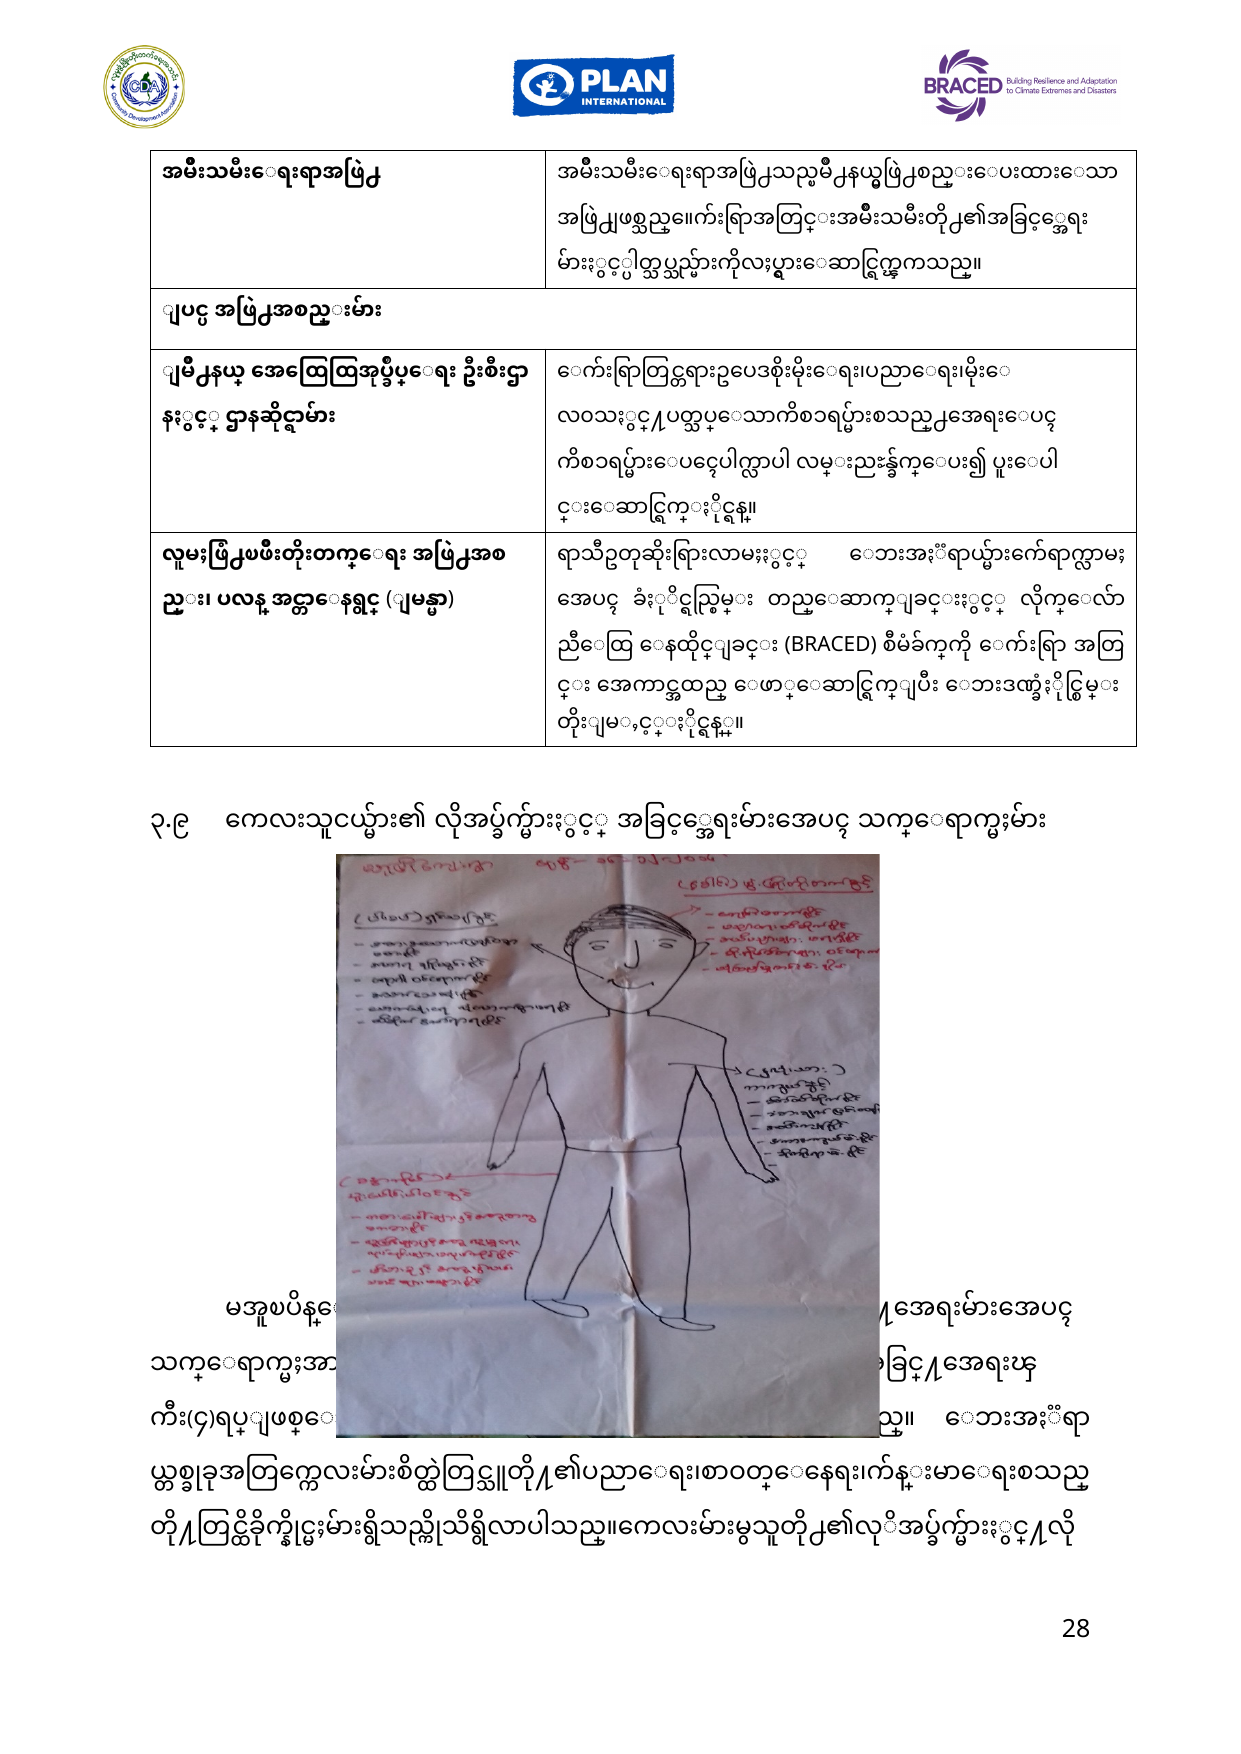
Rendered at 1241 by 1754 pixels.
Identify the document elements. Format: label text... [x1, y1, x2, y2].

picture [509, 52, 678, 120]
picture [920, 45, 1122, 125]
text ၃.၉ ကေလးသူငယ္မ်ား၏ လိုအပ္ခ်က္မ်ားႏွင့္ အခြင့္အေရးမ်ားအေပၚ သက္ေရာက္မႈမ်ား [150, 804, 646, 833]
table_cell လူမႈဖြံ႕ၿဖိဳးတိုးတက္ေရး အဖြဲ႕အစည္း၊ ပလန္ အင္တာေနရွင္ (ျမန္မာ) [151, 533, 545, 746]
table_cell ျမိဳ႕နယ္ အေထြေထြအုပ္ခ်ဳပ္ေရး ဦးစီးဌာနႏွင့္ ဌာနဆိုင္ရာမ်ား [151, 350, 545, 532]
table_cell ရာသီဥတုဆိုးရြားလာမႈႏွင့္ ေဘးအႏၱရာယ္မ်ားက်ေရာက္လာမႈ အေပၚ ခံႏုိင္ရည္စြမ္း တည္ေဆာက္ျခင္းႏွင့္ လိုက္ေလ်ာညီေထြ ေနထိုင္ျခင္း (BRACED) စီမံခ်က္ကို ေက်းရြာ အတြင္း အေကာင္အထည္ ေဖာ္ေဆာင္ရြက္ျပီး ေဘးဒဏ္ခံႏိုင္စြမ္း တိုးျမႇင့္ႏိုင္ရန္္။ [546, 533, 1136, 746]
table_cell အမ်ိဳးသမီးေရးရာအဖြဲ႕သည္ၿမိဳ႕နယ္မွဖြဲ႕စည္းေပးထားေသာအဖြဲ႕ျဖစ္သည္။ေက်းရြာအတြင္းအမ်ိဳးသမီးတို႕၏အခြင့္အေရးမ်ားႏွင့္ပါတ္သပ္သည္မ်ားကိုလႈပ္ရွားေဆာင္ရြက္ၾကသည္။ [546, 151, 1136, 288]
picture [103, 45, 185, 129]
table_cell ေက်းရြာတြင္တရားဥပေဒစိုးမိုးေရး၊ပညာေရး၊မိုးေလ၀သႏွင္႔ပတ္သပ္ေသာကိစၥရပ္မ်ားစသည္႕အေရးေပၚကိစၥရပ္မ်ားေပၚေပါက္လာပါ လမ္းညႊန္ခ်က္ေပး၍ ပူးေပါင္းေဆာင္ရြက္ႏိုင္ရန္။ [546, 350, 1136, 532]
text ၃.၉ ကေလးသူငယ္မ်ား၏ လိုအပ္ခ်က္မ်ားႏွင့္ အခြင့္အေရးမ်ားအေပၚ သက္ေရာက္မႈမ်ား [648, 804, 1090, 833]
table_cell ျပင္ပ အဖြဲ႕အစည္းမ်ား [151, 289, 1136, 348]
picture [336, 854, 880, 1438]
table_cell အမ်ိဳးသမီးေရးရာအဖြဲ႕ [151, 151, 545, 288]
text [150, 1283, 1090, 1556]
